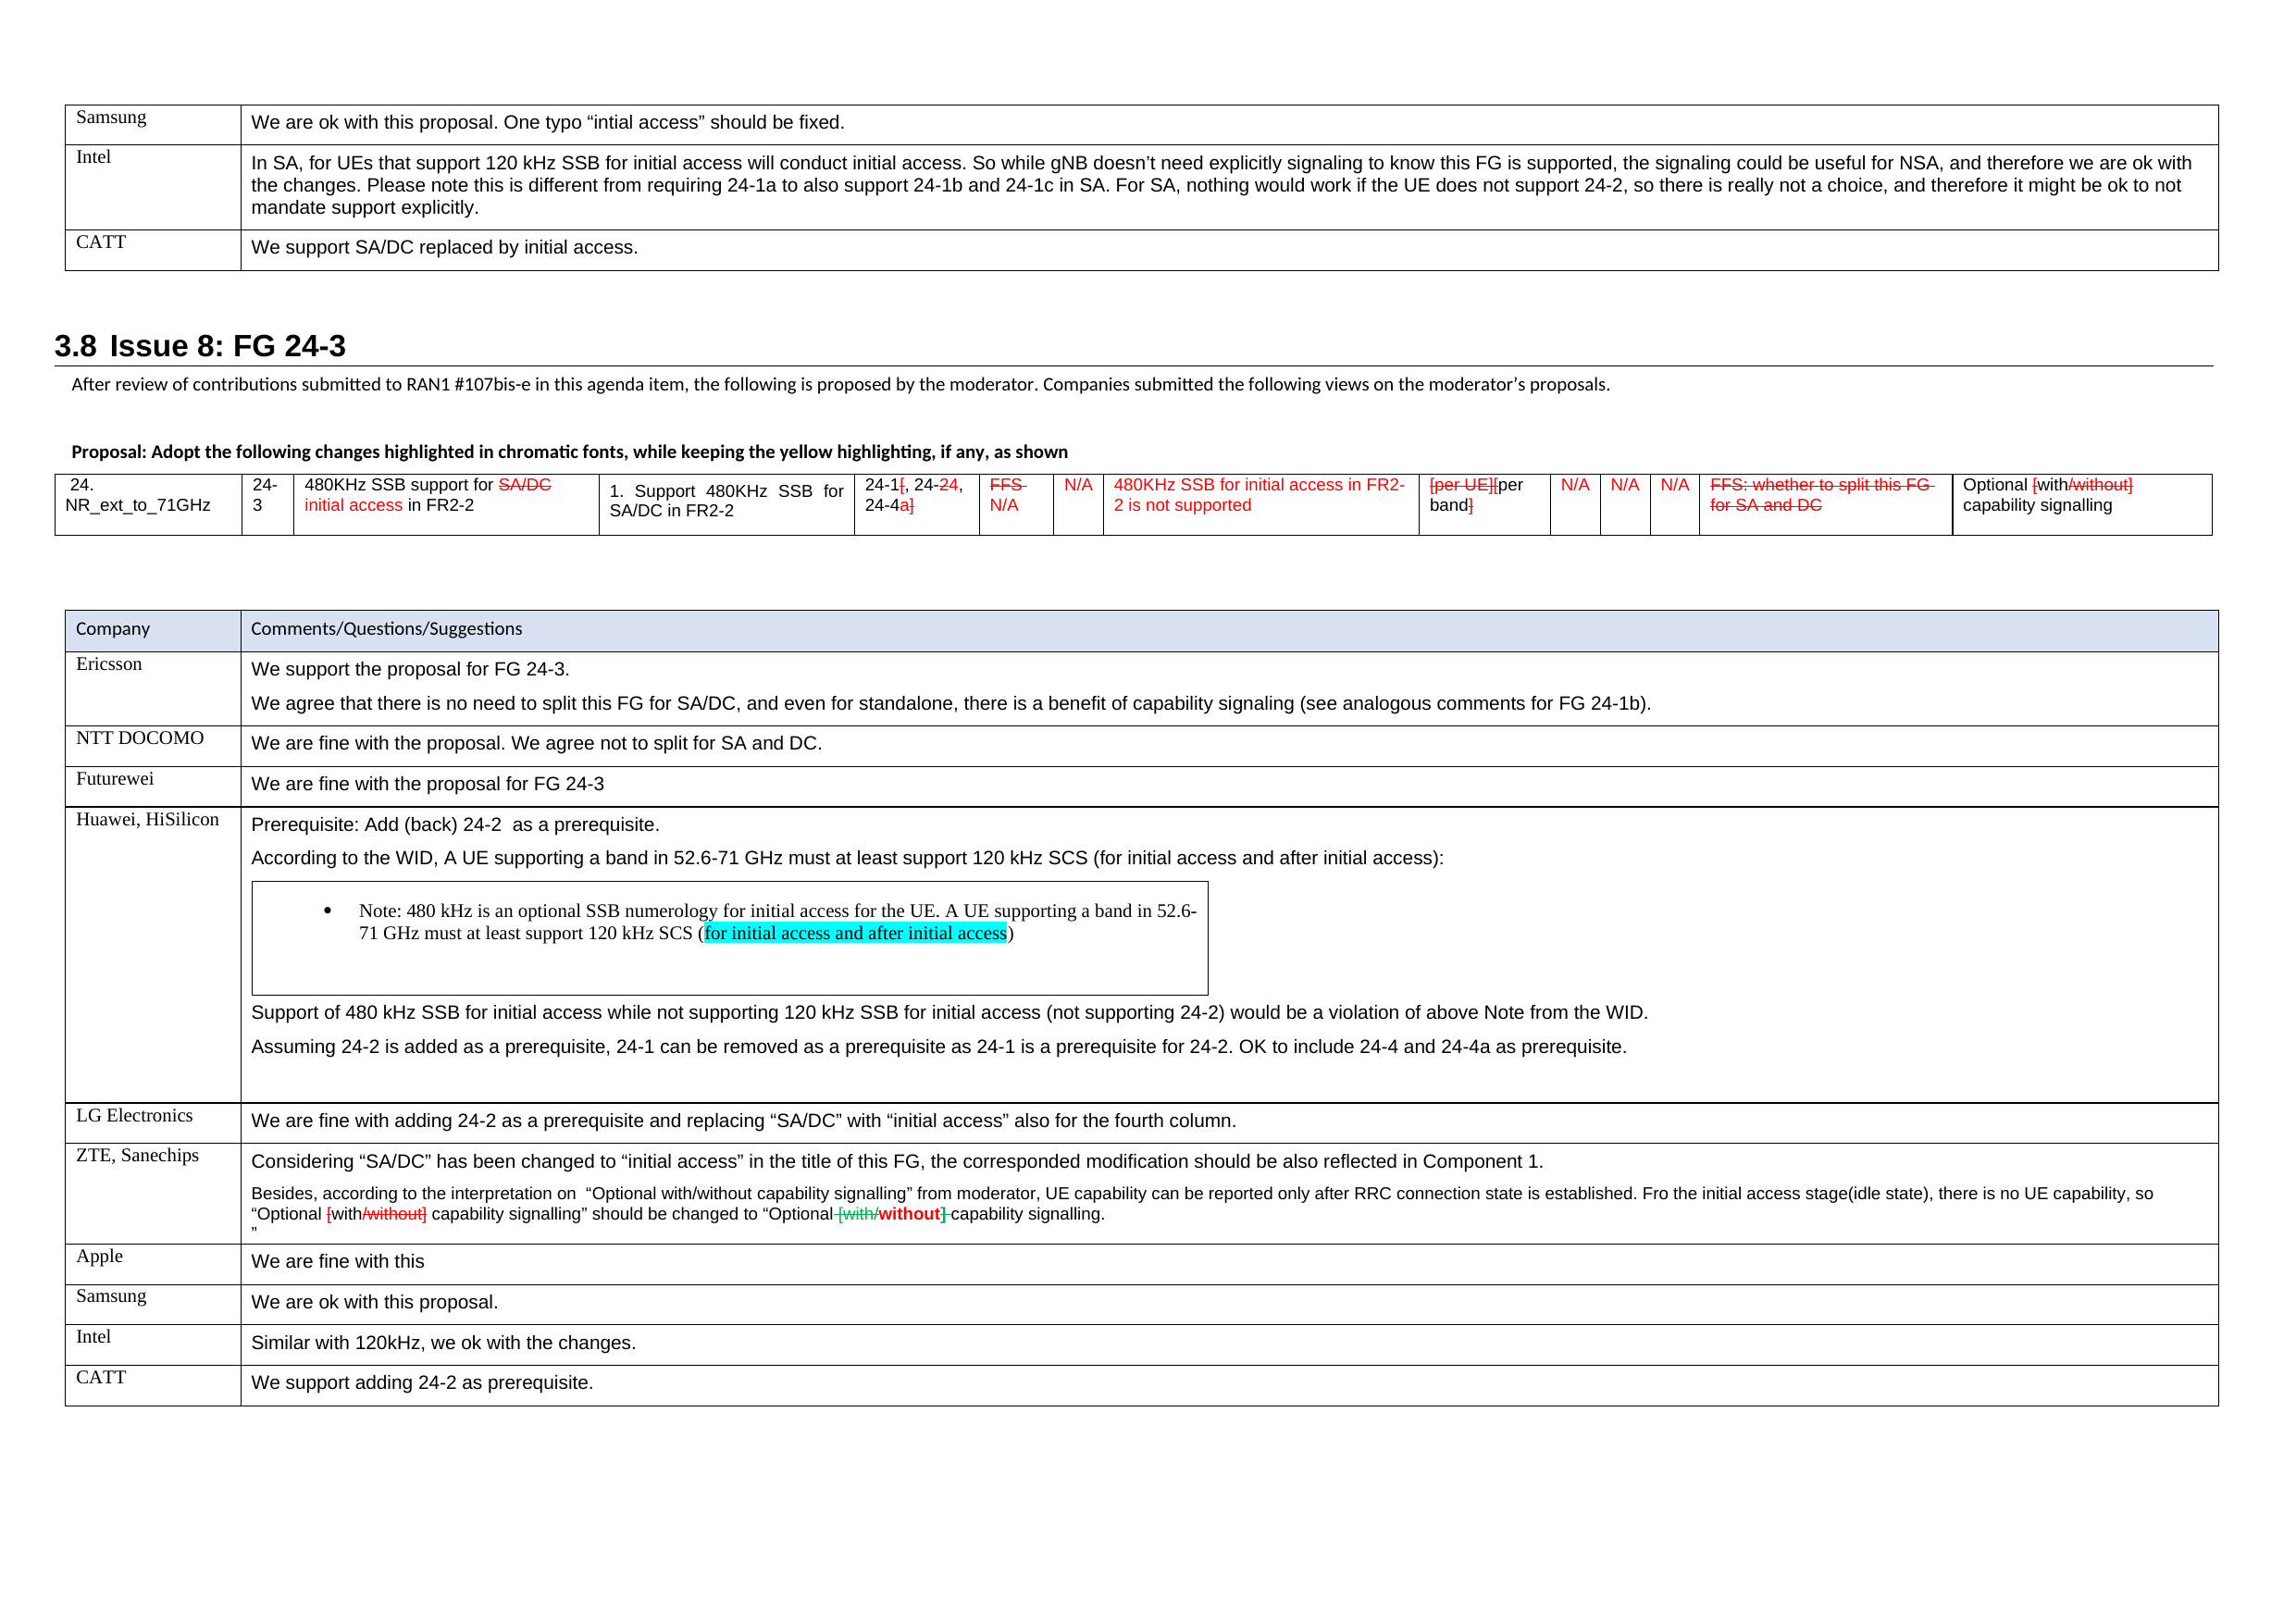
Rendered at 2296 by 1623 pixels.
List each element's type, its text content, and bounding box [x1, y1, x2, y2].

text After review of contributions submitted to RAN1 #107bis-e in this agenda item, the following is proposed by the moderator. Companies submitted the following views on the moderator’s proposals. [54, 372, 2214, 396]
table_cell We are fine with this [242, 1245, 2218, 1283]
table_header N/A [1551, 475, 1600, 535]
table_header Company [66, 611, 241, 651]
table_cell Apple [66, 1245, 241, 1283]
table_cell We are ok with this proposal. [242, 1285, 2218, 1324]
table_cell ZTE, Sanechips [66, 1144, 241, 1244]
table_header FFS N/A [980, 475, 1053, 535]
table_cell We support the proposal for FG 24-3. We agree that there is no need to split this FG for SA/DC, and even for standalone, there is a benefit of capability signaling (see analogous comments for FG 24-1b). [242, 652, 2218, 725]
table_cell Samsung [66, 105, 241, 144]
table_cell LG Electronics [66, 1104, 241, 1143]
table_cell We support adding 24-2 as prerequisite. [242, 1366, 2218, 1406]
table_cell Similar with 120kHz, we ok with the changes. [242, 1325, 2218, 1365]
table_cell CATT [66, 1366, 241, 1406]
table_header 480KHz SSB for initial access in FR2-2 is not supported [1104, 475, 1419, 535]
table_header FFS: whether to split this FG for SA and DC [1700, 475, 1952, 535]
table_header N/A [1651, 475, 1699, 535]
table_cell NTT DOCOMO [66, 726, 241, 766]
table_cell We are ok with this proposal. One typo “intial access” should be fixed. [242, 105, 2218, 144]
subtitle Issue 8: FG 24-3 [54, 328, 2214, 366]
table_cell Futurewei [66, 767, 241, 806]
table_header Optional [with/without] capability signalling [1954, 475, 2212, 535]
table_cell In SA, for UEs that support 120 kHz SSB for initial access will conduct initial access. So while gNB doesn’t need explicitly signaling to know this FG is supported, the signaling could be useful for NSA, and therefore we are ok with the changes. Please note this is different from requiring 24-1a to also support 24-1b and 24-1c in SA. For SA, nothing would work if the UE does not support 24-2, so there is really not a choice, and therefore it might be ok to not mandate support explicitly. [242, 145, 2218, 229]
table_header 480KHz SSB support for SA/DC initial access in FR2-2 [294, 475, 599, 535]
table_header [per UE][per band] [1420, 475, 1550, 535]
table_cell Intel [66, 1325, 241, 1365]
table_header 24. NR_ext_to_71GHz [56, 475, 242, 535]
table_cell Considering “SA/DC” has been changed to “initial access” in the title of this FG, the corresponded modification should be also reflected in Component 1. Besides, according to the interpretation on “Optional with/without capability signalling” from moderator, UE capability can be reported only after RRC connection state is established. Fro the initial access stage(idle state), there is no UE capability, so “Optional [with/without] capability signalling” should be changed to “Optional [with/without] capability signalling. ” [242, 1144, 2218, 1244]
table_header 1. Support 480KHz SSB for SA/DC in FR2-2 [600, 475, 854, 535]
table_cell We support SA/DC replaced by initial access. [242, 230, 2218, 270]
table_cell Samsung [66, 1285, 241, 1324]
table_cell We are fine with the proposal for FG 24-3 [242, 767, 2218, 806]
table_header N/A [1054, 475, 1103, 535]
table_header 24-3 [242, 475, 293, 535]
table_cell Intel [66, 145, 241, 229]
table_cell Prerequisite: Add (back) 24-2 as a prerequisite. According to the WID, A UE supporting a band in 52.6-71 GHz must at least support 120 kHz SCS (for initial access and after initial access): Support of 480 kHz SSB for initial access while not supporting 120 kHz SSB for initial access (not supporting 24-2) would be a violation of above Note from the WID. Assuming 24-2 is added as a prerequisite, 24-1 can be removed as a prerequisite as 24-1 is a prerequisite for 24-2. OK to include 24-4 and 24-4a as prerequisite. [242, 808, 2218, 1102]
table_cell We are fine with adding 24-2 as a prerequisite and replacing “SA/DC” with “initial access” also for the fourth column. [242, 1104, 2218, 1143]
table_header N/A [1601, 475, 1650, 535]
text Proposal: Adopt the following changes highlighted in chromatic fonts, while keeping the yellow highlighting, if any, as shown [54, 440, 2214, 464]
table_cell We are fine with the proposal. We agree not to split for SA and DC. [242, 726, 2218, 766]
table_cell CATT [66, 230, 241, 270]
table_cell Ericsson [66, 652, 241, 725]
table_header Comments/Questions/Suggestions [242, 611, 2218, 651]
table_header 24-1[, 24-24, 24-4a] [855, 475, 979, 535]
table_cell Huawei, HiSilicon [66, 808, 241, 1102]
